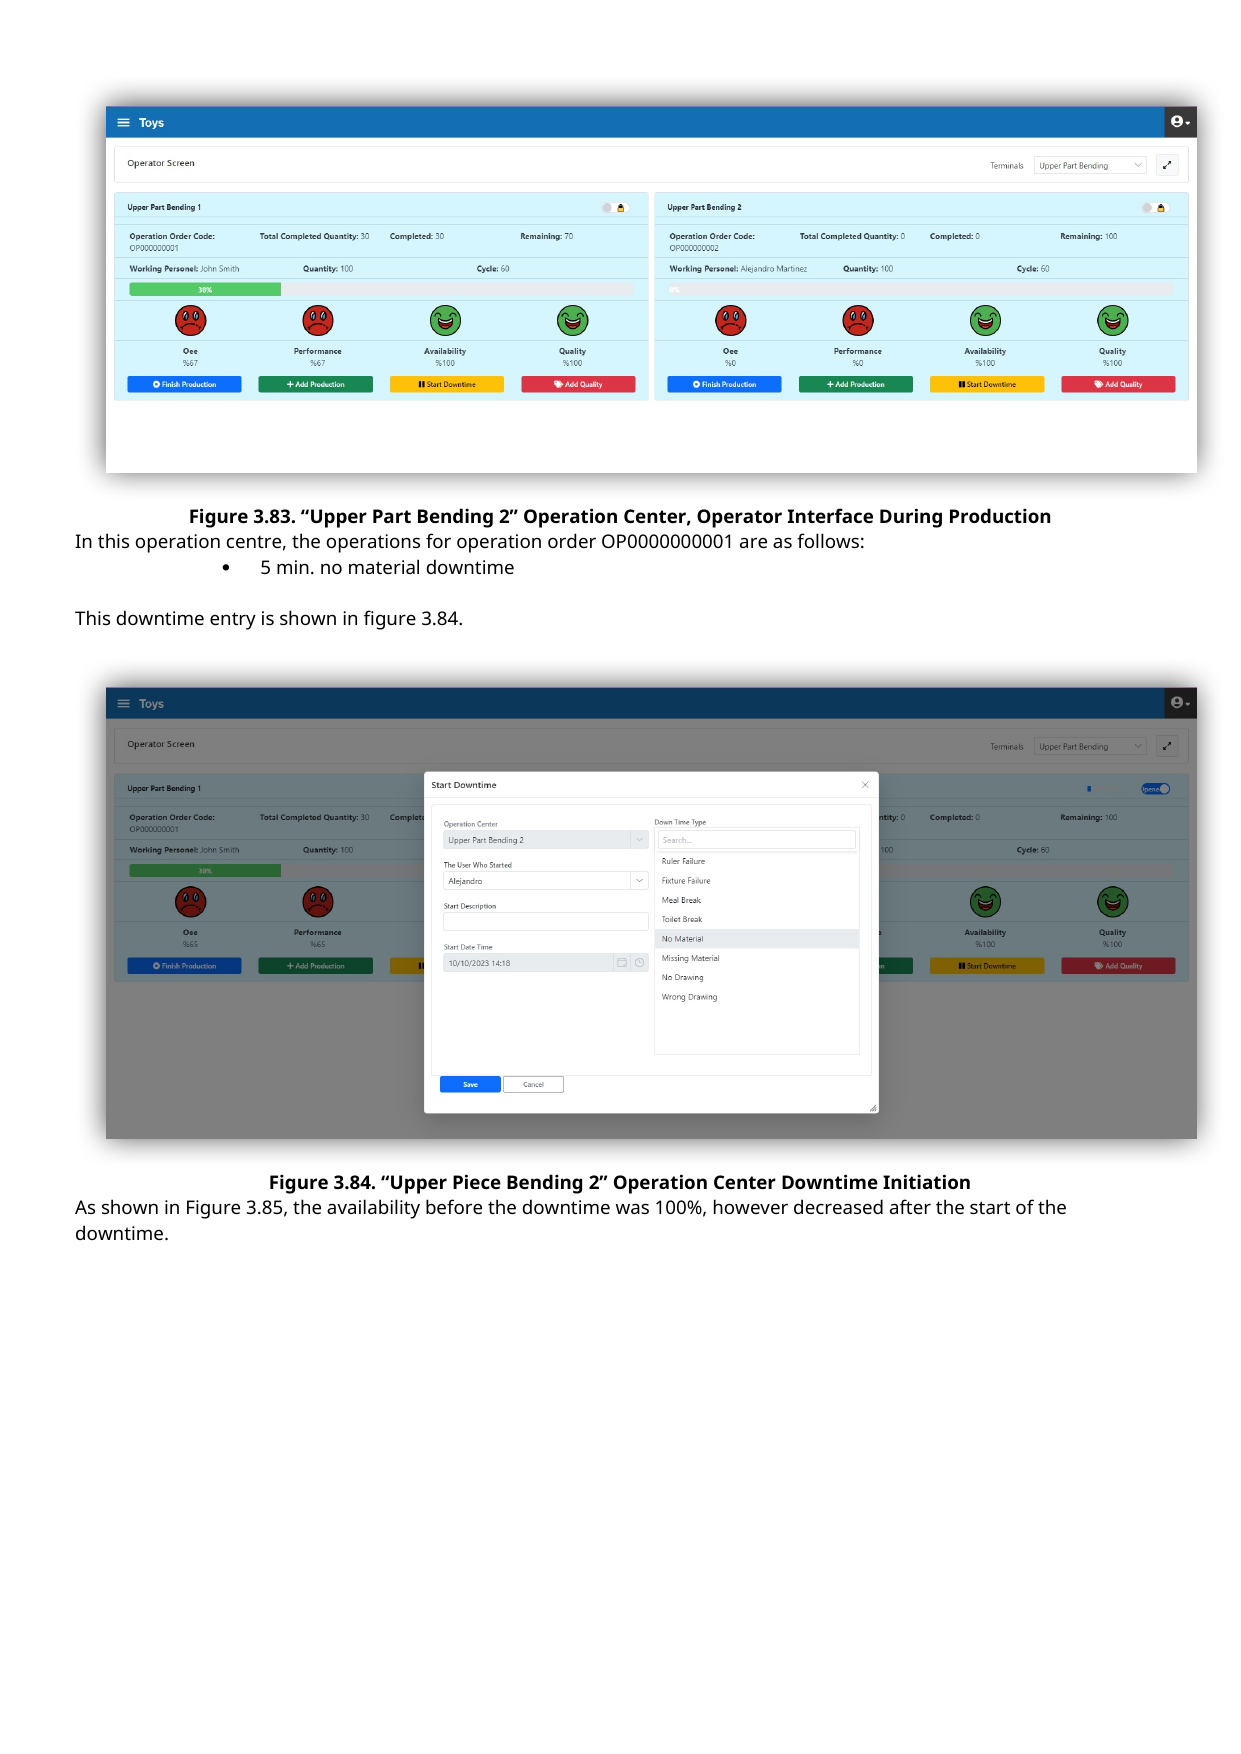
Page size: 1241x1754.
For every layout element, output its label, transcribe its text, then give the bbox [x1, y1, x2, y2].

text Figure 3.84. “Upper Piece Bending 2” Operation Center Downtime Initiation [75, 1169, 1165, 1194]
text In this operation centre, the operations for operation order OP0000000001 are as follows: [75, 529, 1165, 554]
picture [106, 687, 1197, 1139]
text Figure 3.83. “Upper Part Bending 2” Operation Center, Operator Interface During Production [75, 503, 1165, 529]
picture [106, 106, 1197, 473]
text This downtime entry is shown in figure 3.84. [75, 605, 1165, 631]
list 5 min. no material downtime [223, 554, 1165, 580]
text As shown in Figure 3.85, the availability before the downtime was 100%, however decreased after the start of the downtime. [75, 1194, 1165, 1246]
